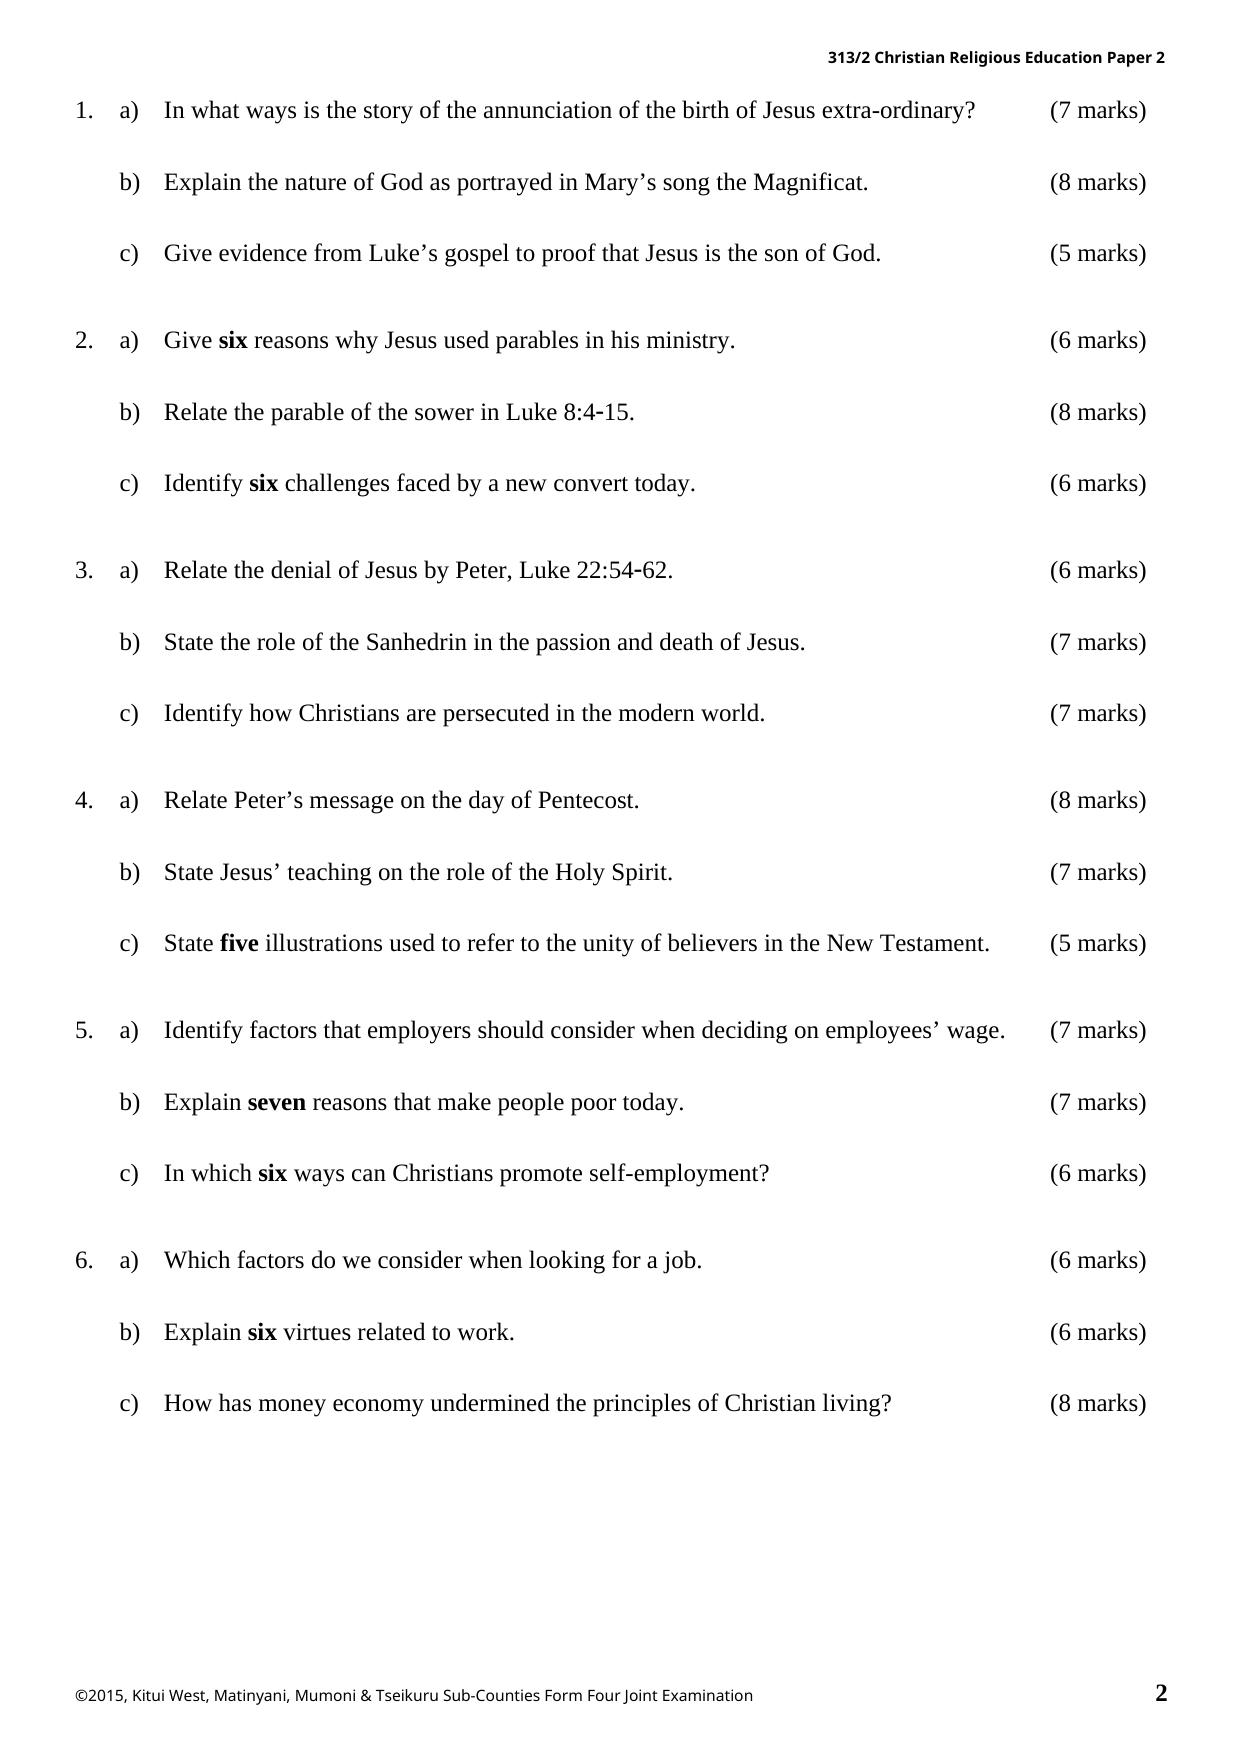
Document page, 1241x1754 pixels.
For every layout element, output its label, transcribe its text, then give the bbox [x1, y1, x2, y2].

text c) Give evidence from Luke’s gospel to proof that Jesus is the son of God. (5 marks) [75, 238, 1165, 267]
text c) Identify six challenges faced by a new convert today. (6 marks) [75, 468, 1165, 497]
text c) Identify how Christians are persecuted in the modern world. (7 marks) [75, 698, 1165, 727]
text 2. a) Give six reasons why Jesus used parables in his ministry. (6 marks) [75, 325, 1165, 353]
text b) Explain seven reasons that make people poor today. (7 marks) [75, 1087, 1165, 1115]
text c) In which six ways can Christians promote self-employment? (6 marks) [75, 1158, 1165, 1187]
text 1. a) In what ways is the story of the annunciation of the birth of Jesus extra-ordinary? (7 marks) [75, 95, 1165, 123]
text 3. a) Relate the denial of Jesus by Peter, Luke 22:5462. (6 marks) [75, 555, 1165, 583]
text b) Explain the nature of God as portrayed in Mary’s song the Magnificat. (8 marks) [75, 167, 1165, 195]
text b) Explain six virtues related to work. (6 marks) [75, 1317, 1165, 1345]
text 6. a) Which factors do we consider when looking for a job. (6 marks) [75, 1245, 1165, 1273]
text b) State Jesus’ teaching on the role of the Holy Spirit. (7 marks) [75, 857, 1165, 885]
text c) How has money economy undermined the principles of Christian living? (8 marks) [75, 1388, 1165, 1417]
text b) Relate the parable of the sower in Luke 8:415. (8 marks) [75, 397, 1165, 425]
text c) State five illustrations used to refer to the unity of believers in the New Testament. (5 marks) [75, 928, 1165, 957]
text 4. a) Relate Peter’s message on the day of Pentecost. (8 marks) [75, 785, 1165, 813]
text b) State the role of the Sanhedrin in the passion and death of Jesus. (7 marks) [75, 627, 1165, 655]
text 5. a) Identify factors that employers should consider when deciding on employees’ wage. (7 marks) [75, 1015, 1165, 1043]
